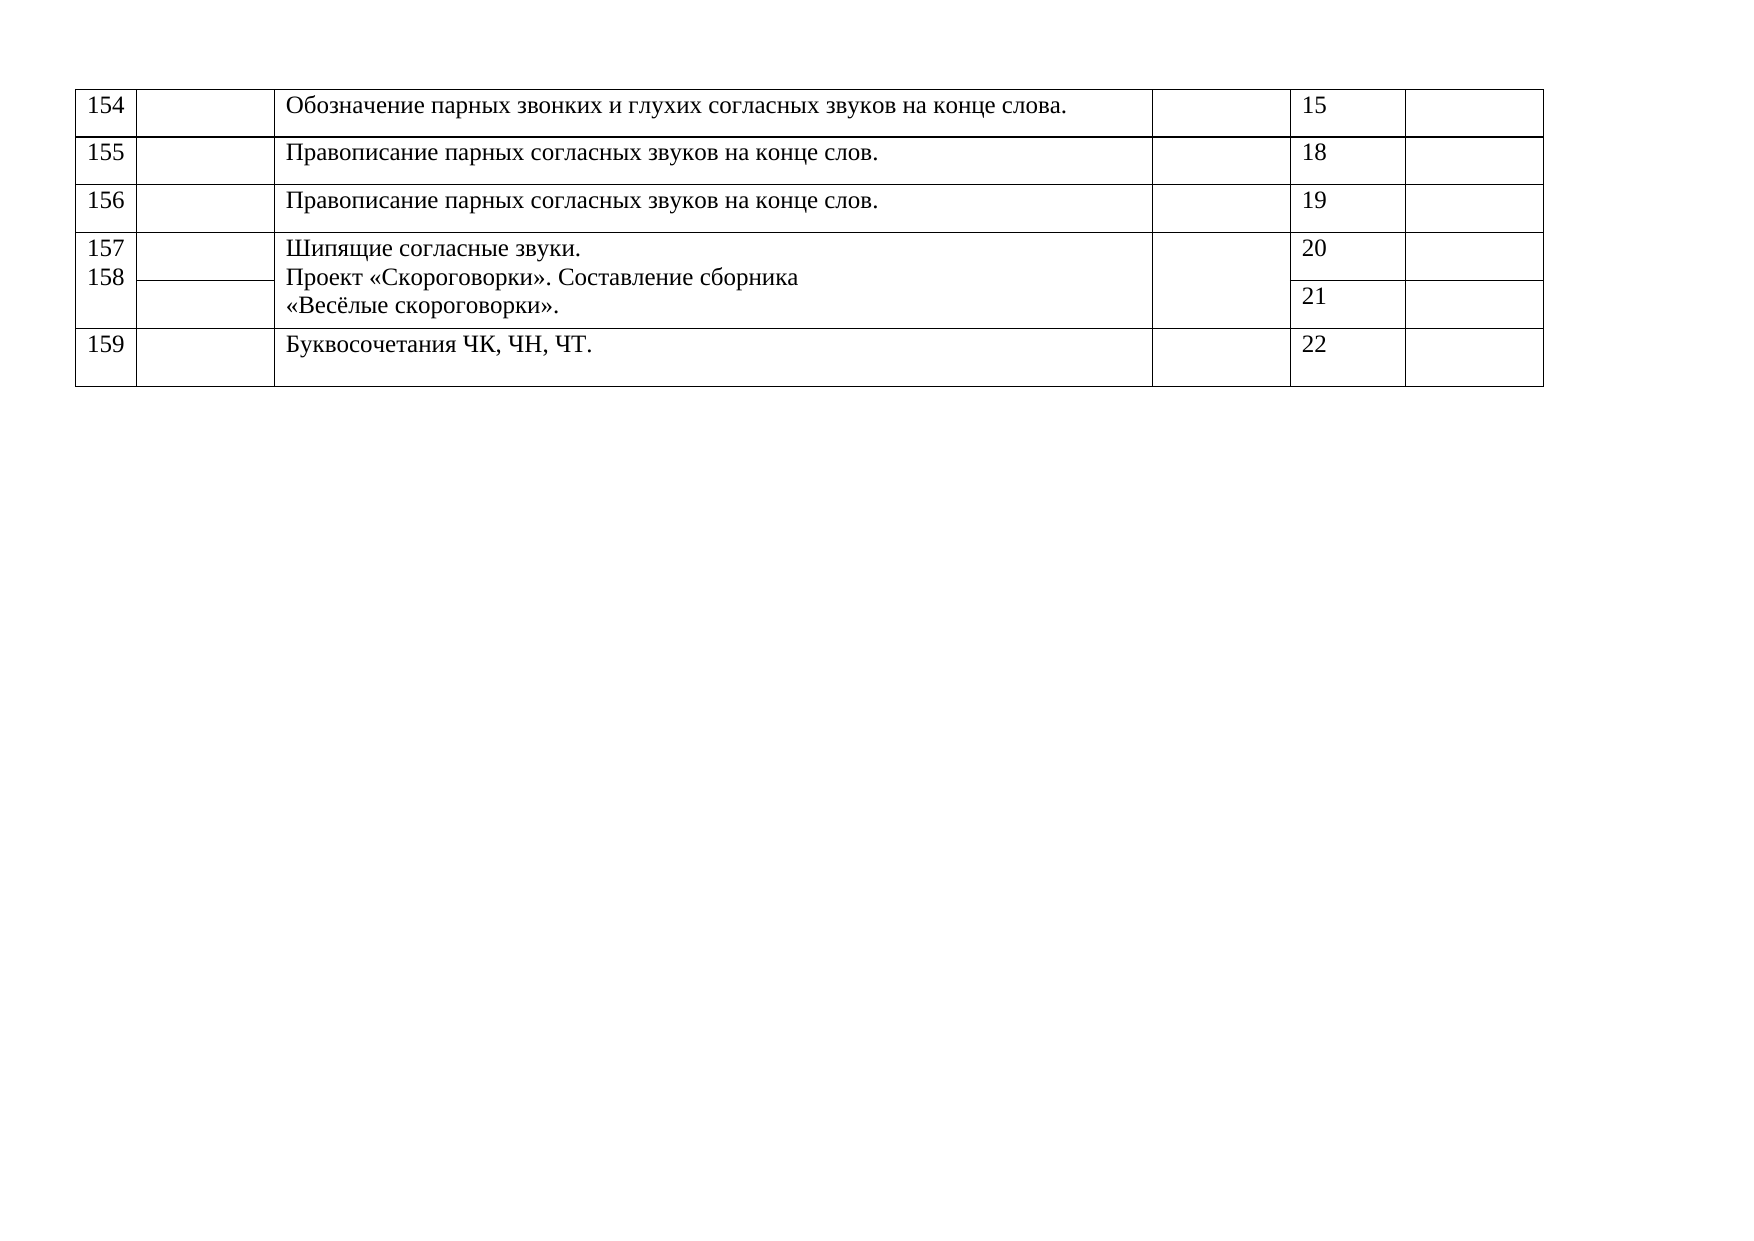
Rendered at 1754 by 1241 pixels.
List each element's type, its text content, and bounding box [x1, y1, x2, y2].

table_cell [1406, 90, 1543, 136]
table_cell [137, 90, 274, 136]
table_cell [1153, 329, 1290, 386]
table_cell 155 [76, 138, 136, 184]
table_cell [1406, 233, 1543, 280]
table_cell 18 [1291, 138, 1405, 184]
table_cell [1406, 138, 1543, 184]
table_cell [137, 281, 274, 328]
table_cell Правописание парных согласных звуков на конце слов. [275, 185, 1152, 232]
table_cell [137, 233, 274, 280]
table_cell 20 [1291, 233, 1405, 280]
table_cell [1406, 185, 1543, 232]
table_cell Обозначение парных звонких и глухих согласных звуков на конце слова. [275, 90, 1152, 136]
table_cell 21 [1291, 281, 1405, 328]
table_cell Буквосочетания ЧК, ЧН, ЧТ. [275, 329, 1152, 386]
table_cell 159 [76, 329, 136, 386]
table_cell Шипящие согласные звуки. Проект «Скороговорки». Составление сборника «Весёлые скороговорки». [275, 233, 1152, 328]
table_cell 154 [76, 90, 136, 136]
table_cell [1406, 281, 1543, 328]
table_cell [1406, 329, 1543, 386]
table_cell Правописание парных согласных звуков на конце слов. [275, 138, 1152, 184]
table_cell 22 [1291, 329, 1405, 386]
table_cell [1153, 185, 1290, 232]
table_cell [137, 185, 274, 232]
table_cell [1153, 233, 1290, 328]
table_cell 19 [1291, 185, 1405, 232]
table_cell 157 158 [76, 233, 136, 328]
table_cell 156 [76, 185, 136, 232]
table_cell [137, 329, 274, 386]
table_cell [1153, 138, 1290, 184]
table_cell [1153, 90, 1290, 136]
table_cell 15 [1291, 90, 1405, 136]
table_cell [137, 138, 274, 184]
